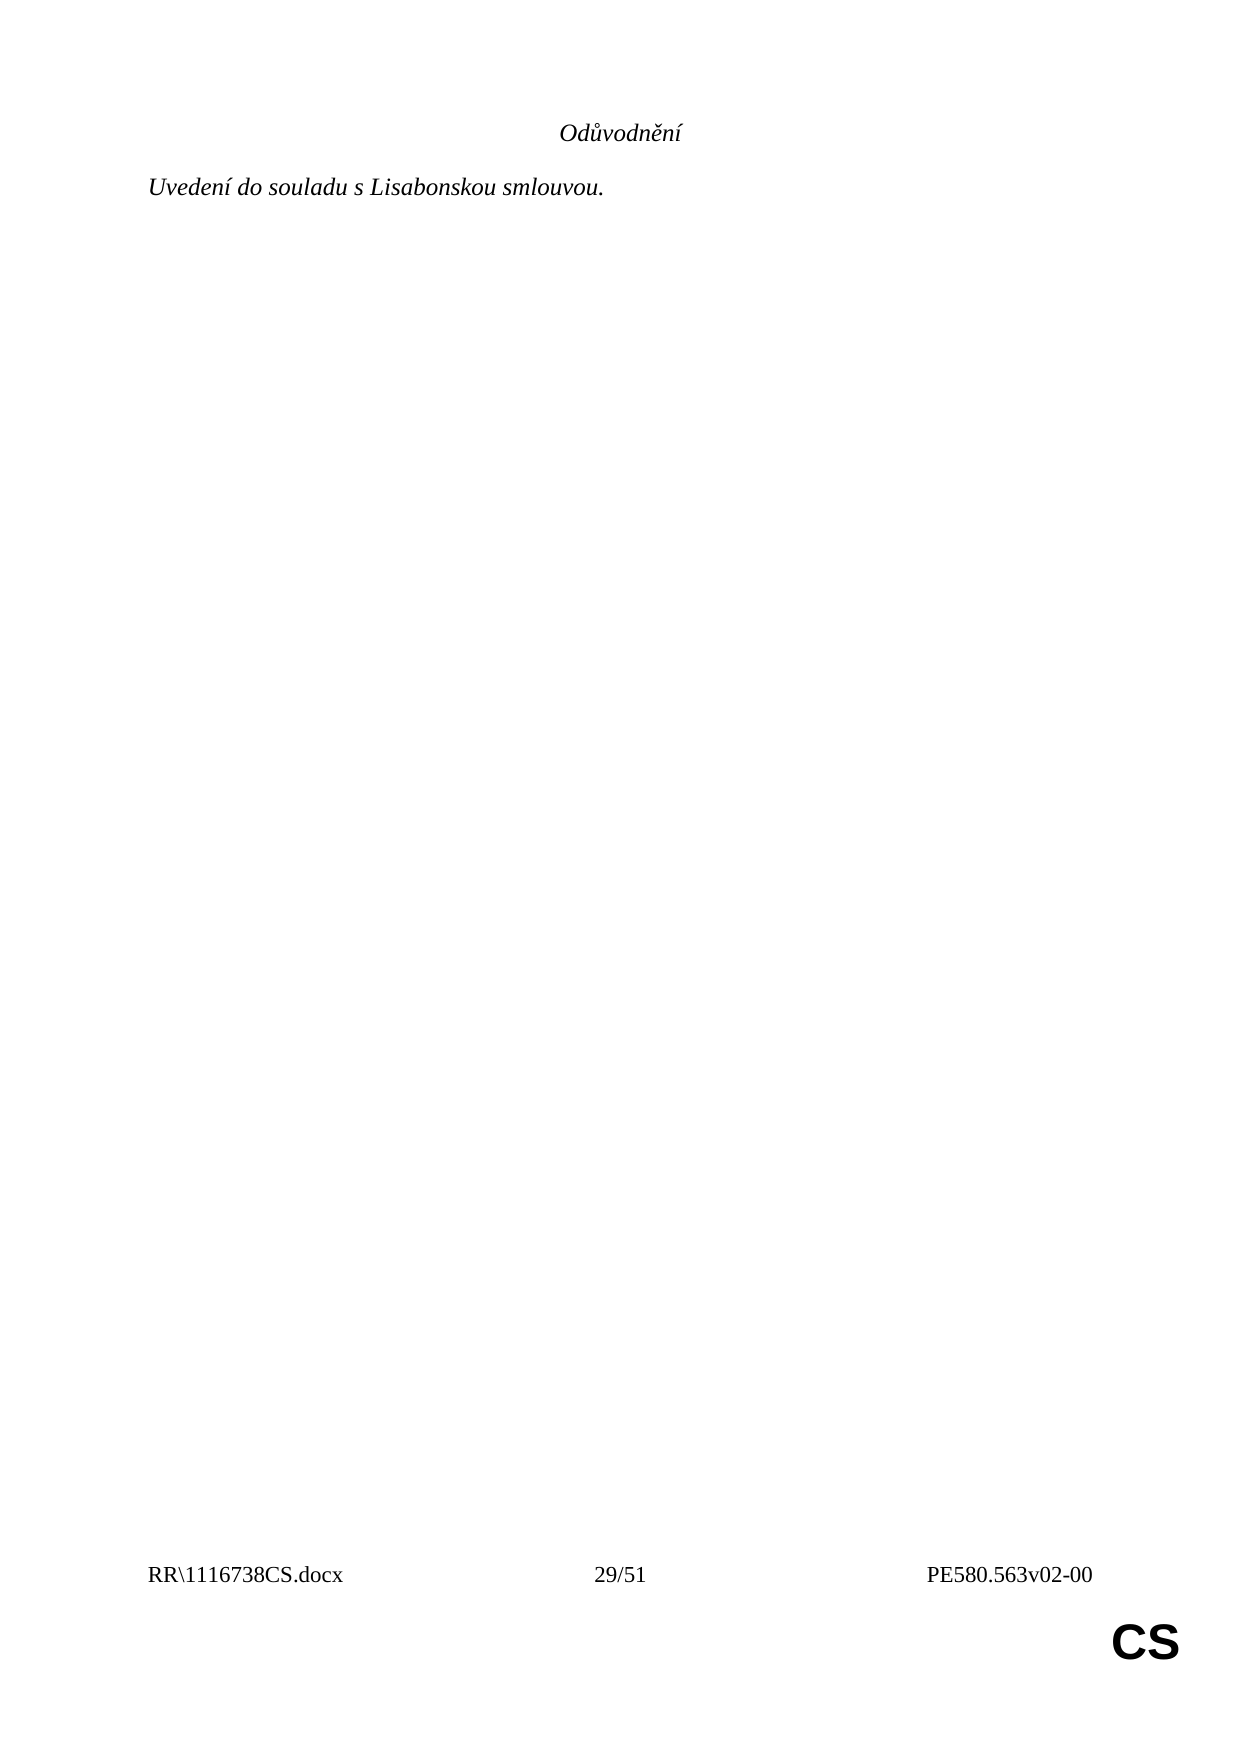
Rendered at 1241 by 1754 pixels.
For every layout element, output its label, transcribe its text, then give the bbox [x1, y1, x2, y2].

text Uvedení do souladu s Lisabonskou smlouvou. [148, 172, 1092, 201]
title <TitreJust>Odůvodnění</TitreJust> [148, 118, 1092, 147]
